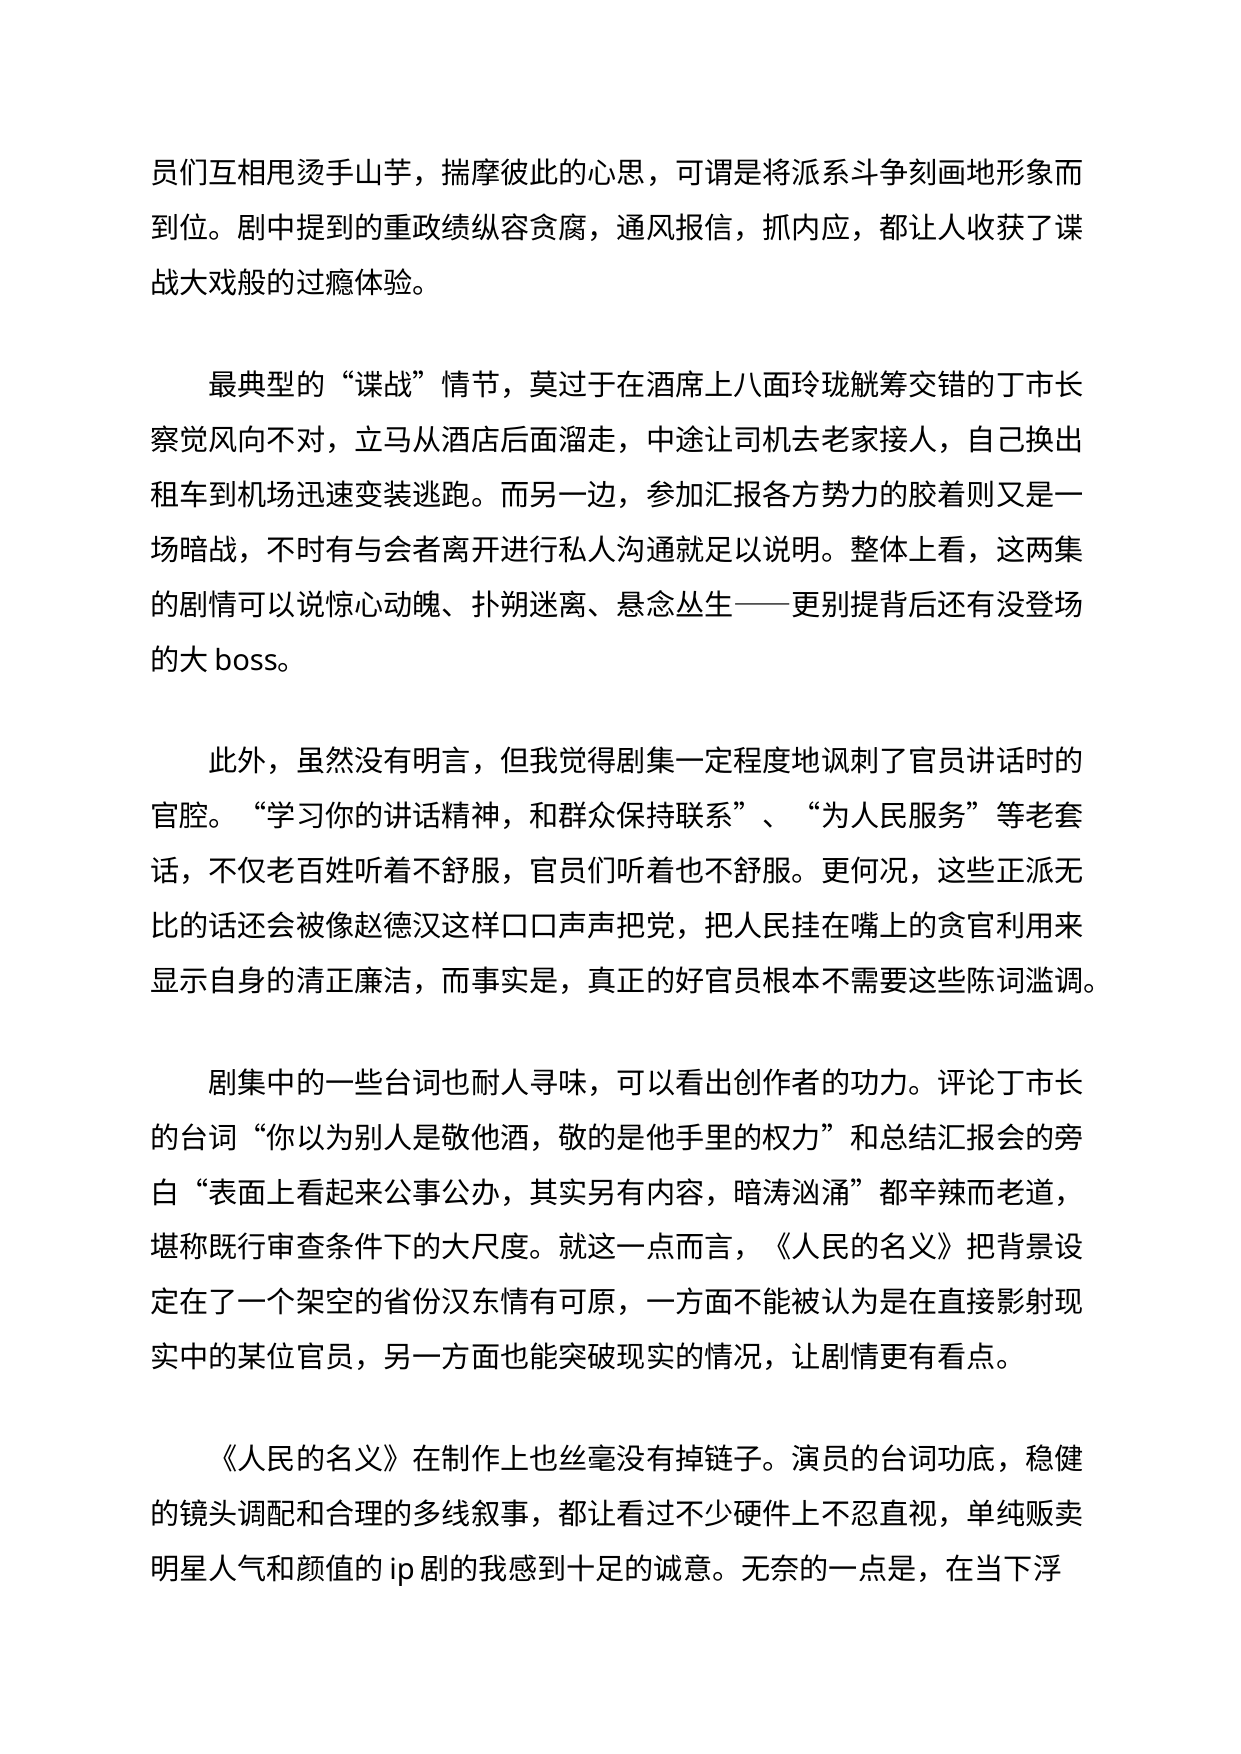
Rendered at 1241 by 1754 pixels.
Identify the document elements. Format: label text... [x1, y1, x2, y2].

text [150, 1436, 1090, 1588]
text 此外，虽然没有明言，但我觉得剧集一定程度地讽刺了官员讲话时的官腔。“学习你的讲话精神，和群众保持联系”、“为人民服务”等老套话，不仅老百姓听着不舒服，官员们听着也不舒服。更何况，这些正派无比的话还会被像赵德汉这样口口声声把党，把人民挂在嘴上的贪官利用来显示自身的清正廉洁，而事实是，真正的好官员根本不需要这些陈词滥调。 [150, 738, 1090, 1000]
text 最典型的“谍战”情节，莫过于在酒席上八面玲珑觥筹交错的丁市长察觉风向不对，立马从酒店后面溜走，中途让司机去老家接人，自己换出租车到机场迅速变装逃跑。而另一边，参加汇报各方势力的胶着则又是一场暗战，不时有与会者离开进行私人沟通就足以说明。整体上看，这两集的剧情可以说惊心动魄、扑朔迷离、悬念丛生——更别提背后还有没登场的大boss。 [150, 362, 1090, 678]
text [150, 150, 1090, 302]
text 剧集中的一些台词也耐人寻味，可以看出创作者的功力。评论丁市长的台词“你以为别人是敬他酒，敬的是他手里的权力”和总结汇报会的旁白“表面上看起来公事公办，其实另有内容，暗涛汹涌”都辛辣而老道，堪称既行审查条件下的大尺度。就这一点而言，《人民的名义》把背景设定在了一个架空的省份汉东情有可原，一方面不能被认为是在直接影射现实中的某位官员，另一方面也能突破现实的情况，让剧情更有看点。 [150, 1059, 1090, 1376]
